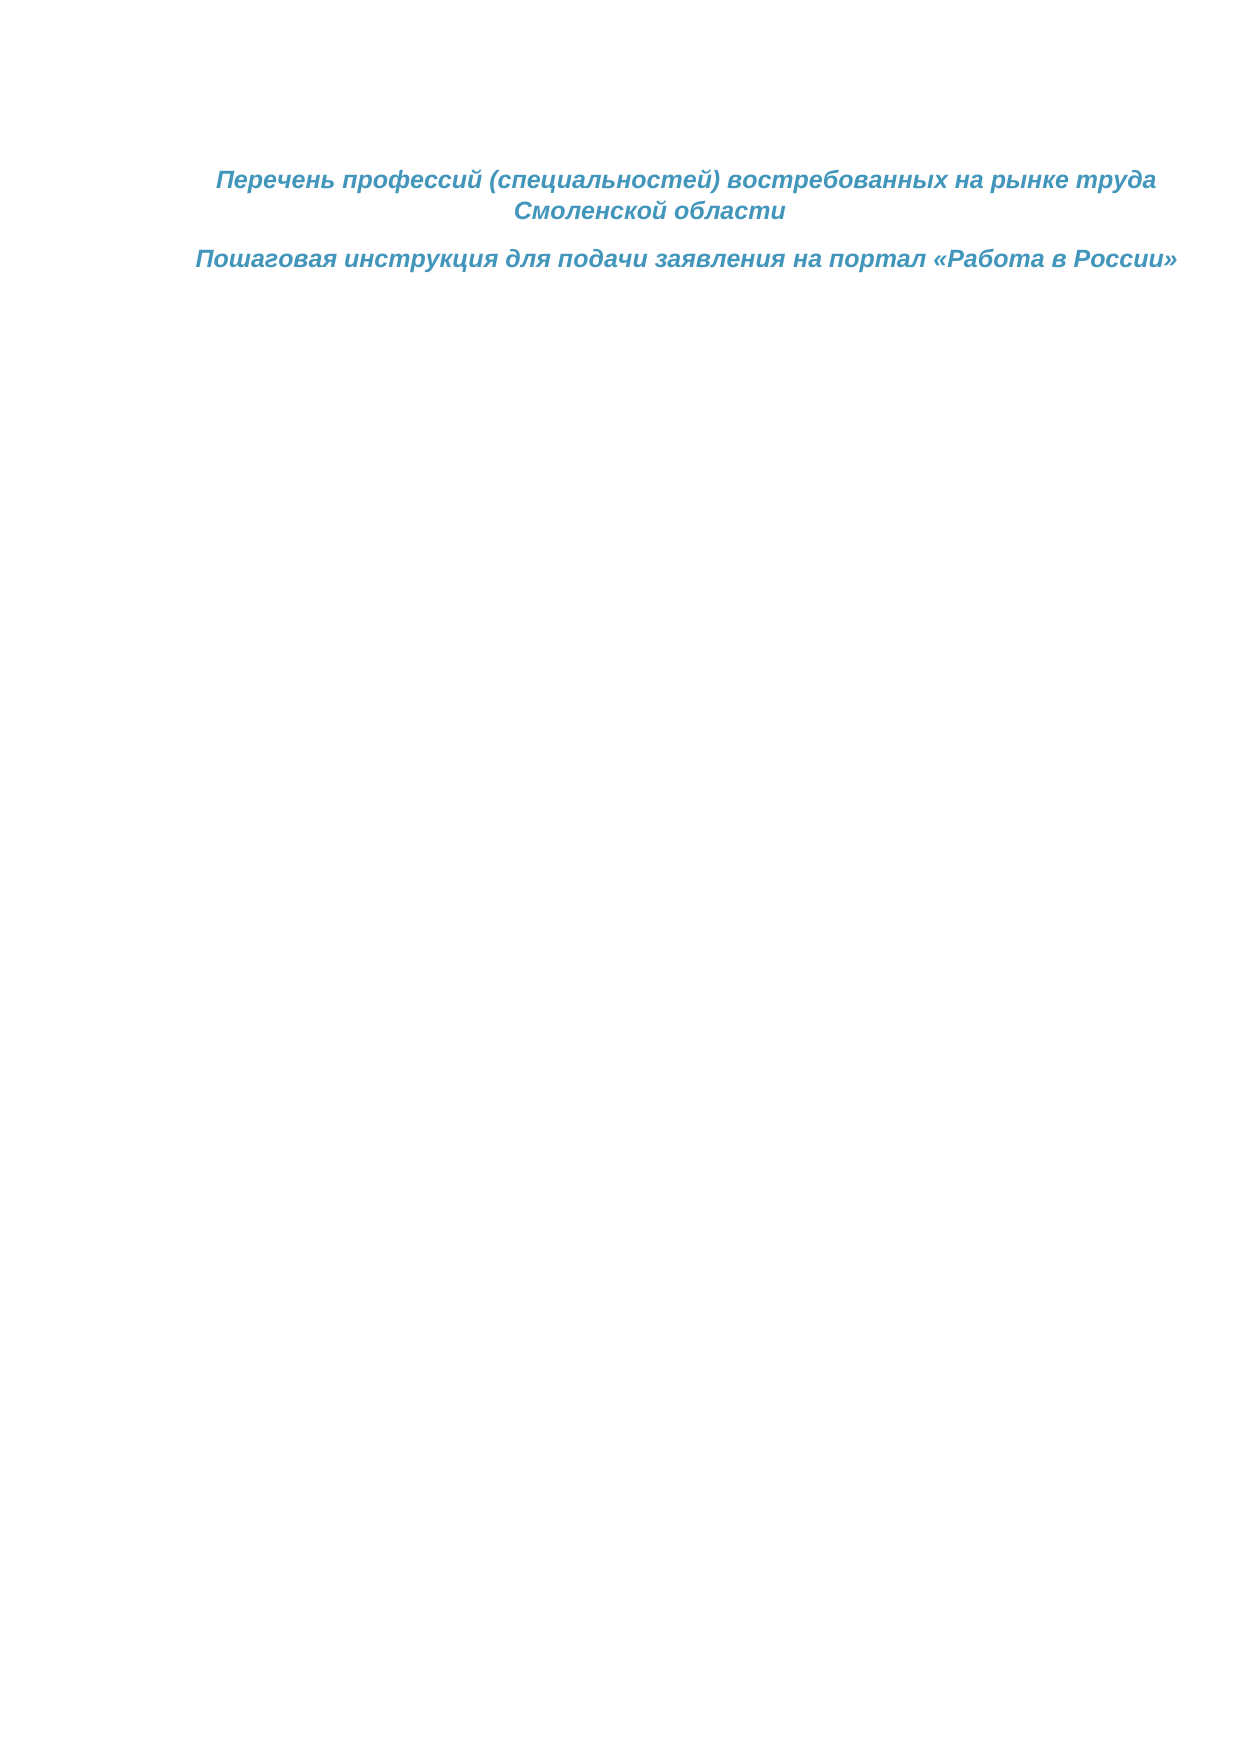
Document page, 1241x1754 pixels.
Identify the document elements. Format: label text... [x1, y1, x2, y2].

text Пошаговая инструкция для подачи заявления на портал «Работа в России» [118, 244, 1181, 272]
text Перечень профессий (специальностей) востребованных на рынке труда Смоленской области [118, 165, 1181, 225]
